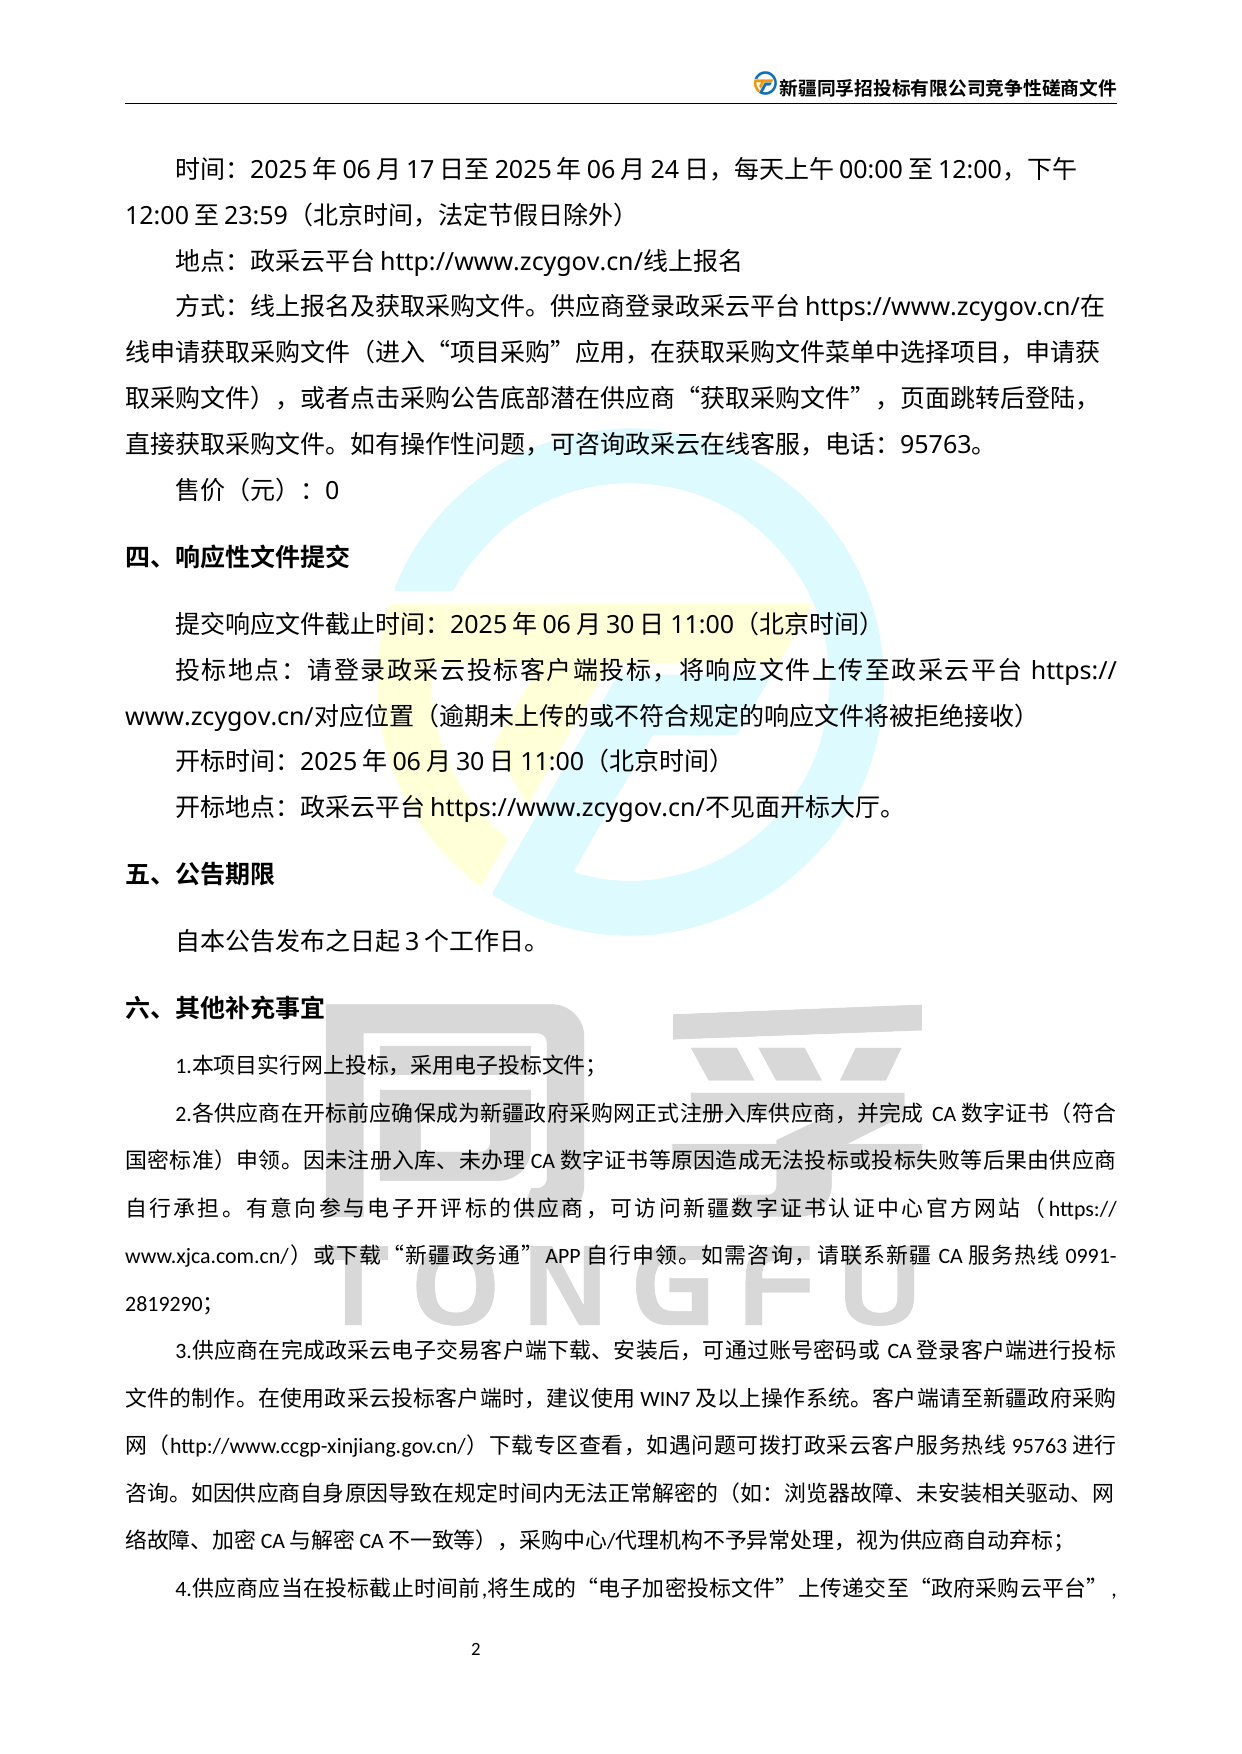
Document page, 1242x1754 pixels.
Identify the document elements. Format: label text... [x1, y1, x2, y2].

text 自本公告发布之日起3个工作日。 [125, 914, 1117, 960]
text 五、公告期限 [125, 847, 1117, 893]
text 售价（元）：0 [125, 462, 1117, 508]
text 3.供应商在完成政采云电子交易客户端下载、安装后，可通过账号密码或CA登录客户端进行投标文件的制作。在使用政采云投标客户端时，建议使用WIN7及以上操作系统。客户端请至新疆政府采购网（http://www.ccgp-xinjiang.gov.cn/）下载专区查看，如遇问题可拨打政采云客户服务热线95763进行咨询。如因供应商自身原因导致在规定时间内无法正常解密的（如：浏览器故障、未安装相关驱动、网络故障、加密CA与解密CA不一致等），采购中心/代理机构不予异常处理，视为供应商自动弃标； [125, 1333, 1117, 1555]
text 六、其他补充事宜 [125, 981, 1117, 1027]
text 地点：政采云平台http://www.zcygov.cn/线上报名 [125, 233, 1117, 279]
text 开标地点：政采云平台https://www.zcygov.cn/不见面开标大厅。 [125, 780, 1117, 826]
text 四、响应性文件提交 [125, 529, 1117, 575]
text 2.各供应商在开标前应确保成为新疆政府采购网正式注册入库供应商，并完成CA数字证书（符合国密标准）申领。因未注册入库、未办理CA数字证书等原因造成无法投标或投标失败等后果由供应商自行承担。有意向参与电子开评标的供应商，可访问新疆数字证书认证中心官方网站（https://www.xjca.com.cn/）或下载“新疆政务通”APP自行申领。如需咨询，请联系新疆CA服务热线0991-2819290； [125, 1096, 1117, 1317]
text 1.本项目实行网上投标，采用电子投标文件； [125, 1048, 1117, 1080]
text 投标地点：请登录政采云投标客户端投标，将响应文件上传至政采云平台https://www.zcygov.cn/对应位置（逾期未上传的或不符合规定的响应文件将被拒绝接收） [125, 642, 1117, 734]
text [125, 1571, 1117, 1602]
picture [750, 70, 780, 96]
text 开标时间：2025年06月30日 11:00（北京时间） [125, 734, 1117, 780]
text 提交响应文件截止时间：2025年06月30日 11:00（北京时间） [125, 597, 1117, 642]
text 时间：2025年06月17日至2025年06月24日，每天上午00:00至12:00，下午12:00至23:59（北京时间，法定节假日除外） [125, 142, 1117, 233]
text 方式：线上报名及获取采购文件。供应商登录政采云平台https://www.zcygov.cn/在线申请获取采购文件（进入“项目采购”应用，在获取采购文件菜单中选择项目，申请获取采购文件），或者点击采购公告底部潜在供应商“获取采购文件”，页面跳转后登陆，直接获取采购文件。如有操作性问题，可咨询政采云在线客服，电话：95763。 [125, 279, 1117, 462]
